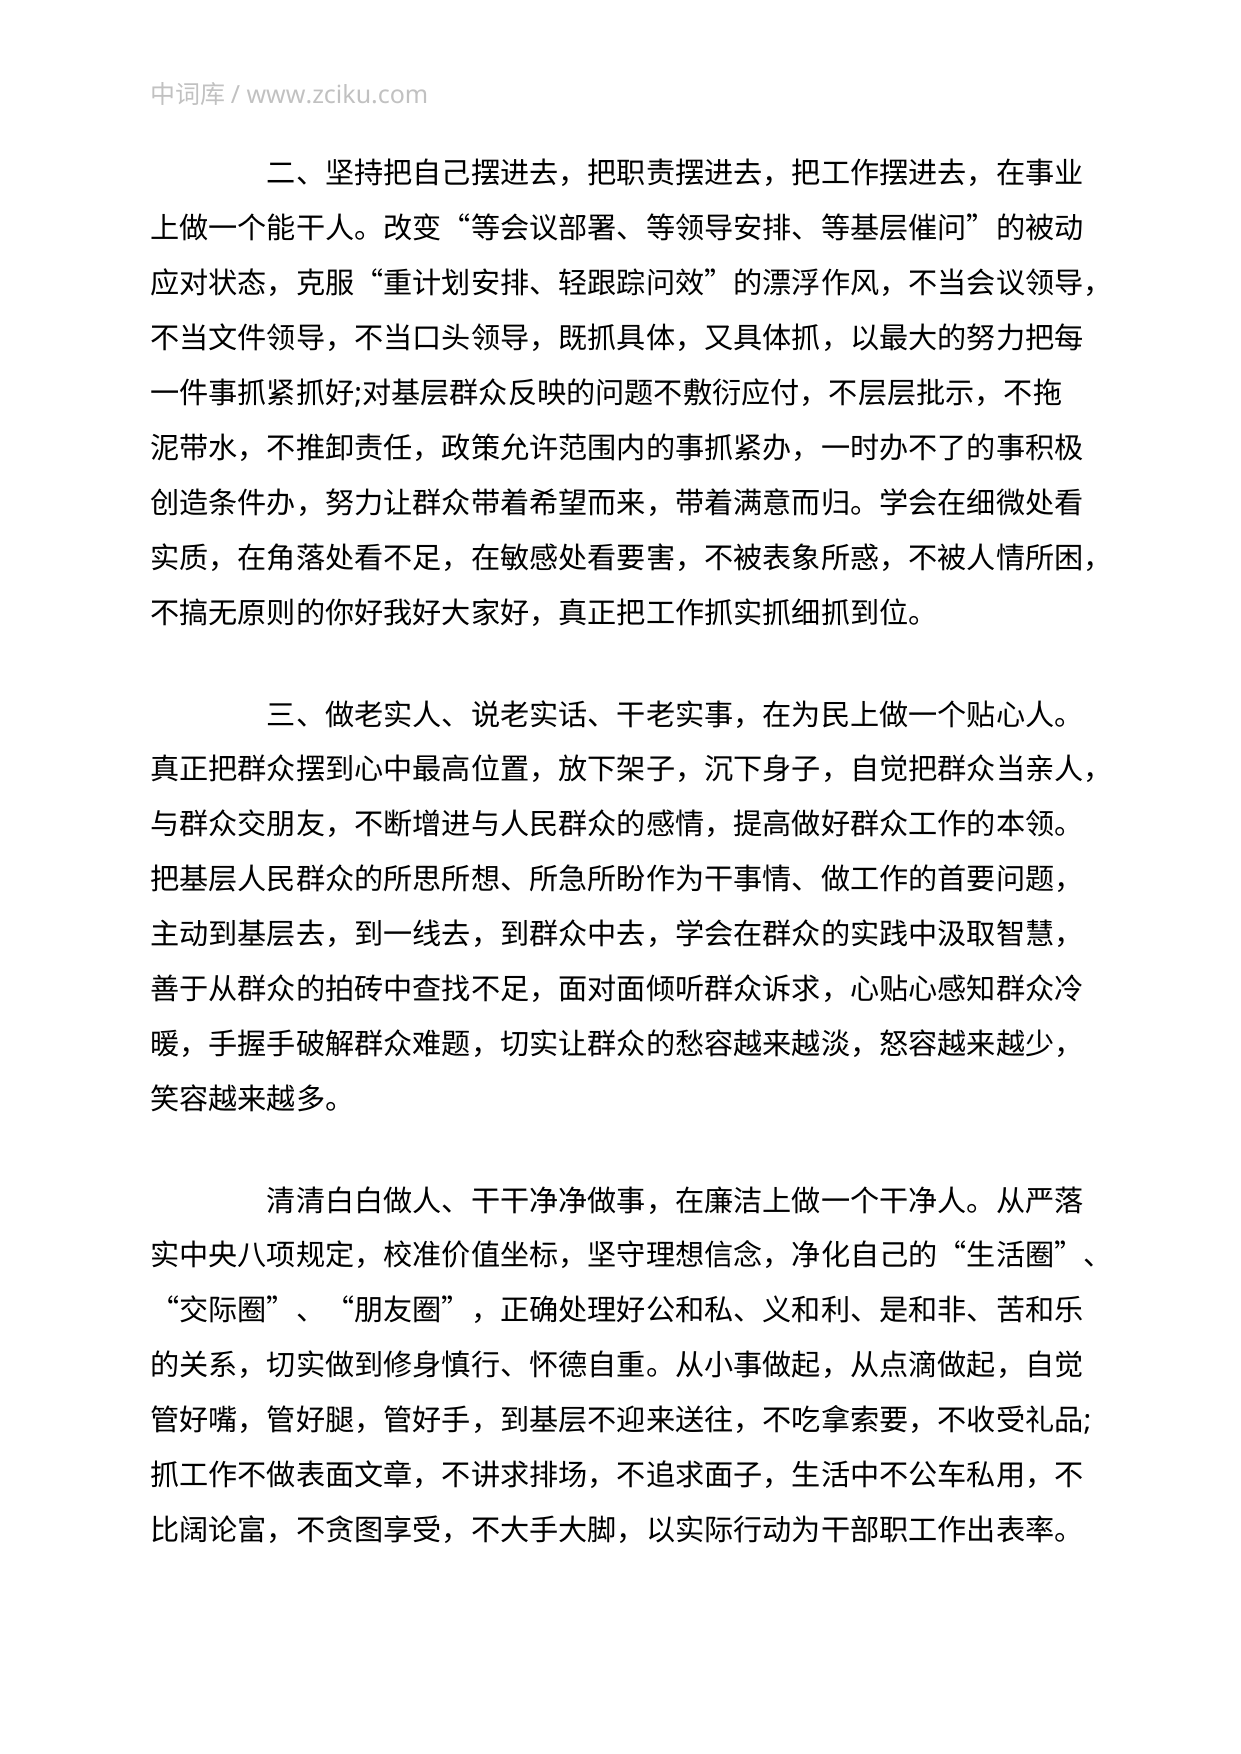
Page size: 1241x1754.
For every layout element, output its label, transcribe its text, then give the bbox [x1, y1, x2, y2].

text 二、坚持把自己摆进去，把职责摆进去，把工作摆进去，在事业上做一个能干人。改变“等会议部署、等领导安排、等基层催问”的被动应对状态，克服“重计划安排、轻跟踪问效”的漂浮作风，不当会议领导，不当文件领导，不当口头领导，既抓具体，又具体抓，以最大的努力把每一件事抓紧抓好;对基层群众反映的问题不敷衍应付，不层层批示，不拖泥带水，不推卸责任，政策允许范围内的事抓紧办，一时办不了的事积极创造条件办，努力让群众带着希望而来，带着满意而归。学会在细微处看实质，在角落处看不足，在敏感处看要害，不被表象所惑，不被人情所困，不搞无原则的你好我好大家好，真正把工作抓实抓细抓到位。 [150, 150, 1090, 632]
text 清清白白做人、干干净净做事，在廉洁上做一个干净人。从严落实中央八项规定，校准价值坐标，坚守理想信念，净化自己的“生活圈”、“交际圈”、“朋友圈”，正确处理好公和私、义和利、是和非、苦和乐的关系，切实做到修身慎行、怀德自重。从小事做起，从点滴做起，自觉管好嘴，管好腿，管好手，到基层不迎来送往，不吃拿索要，不收受礼品;抓工作不做表面文章，不讲求排场，不追求面子，生活中不公车私用，不比阔论富，不贪图享受，不大手大脚，以实际行动为干部职工作出表率。 [150, 1177, 1090, 1549]
text 三、做老实人、说老实话、干老实事，在为民上做一个贴心人。真正把群众摆到心中最高位置，放下架子，沉下身子，自觉把群众当亲人，与群众交朋友，不断增进与人民群众的感情，提高做好群众工作的本领。把基层人民群众的所思所想、所急所盼作为干事情、做工作的首要问题，主动到基层去，到一线去，到群众中去，学会在群众的实践中汲取智慧，善于从群众的拍砖中查找不足，面对面倾听群众诉求，心贴心感知群众冷暖，手握手破解群众难题，切实让群众的愁容越来越淡，怒容越来越少，笑容越来越多。 [150, 691, 1090, 1118]
